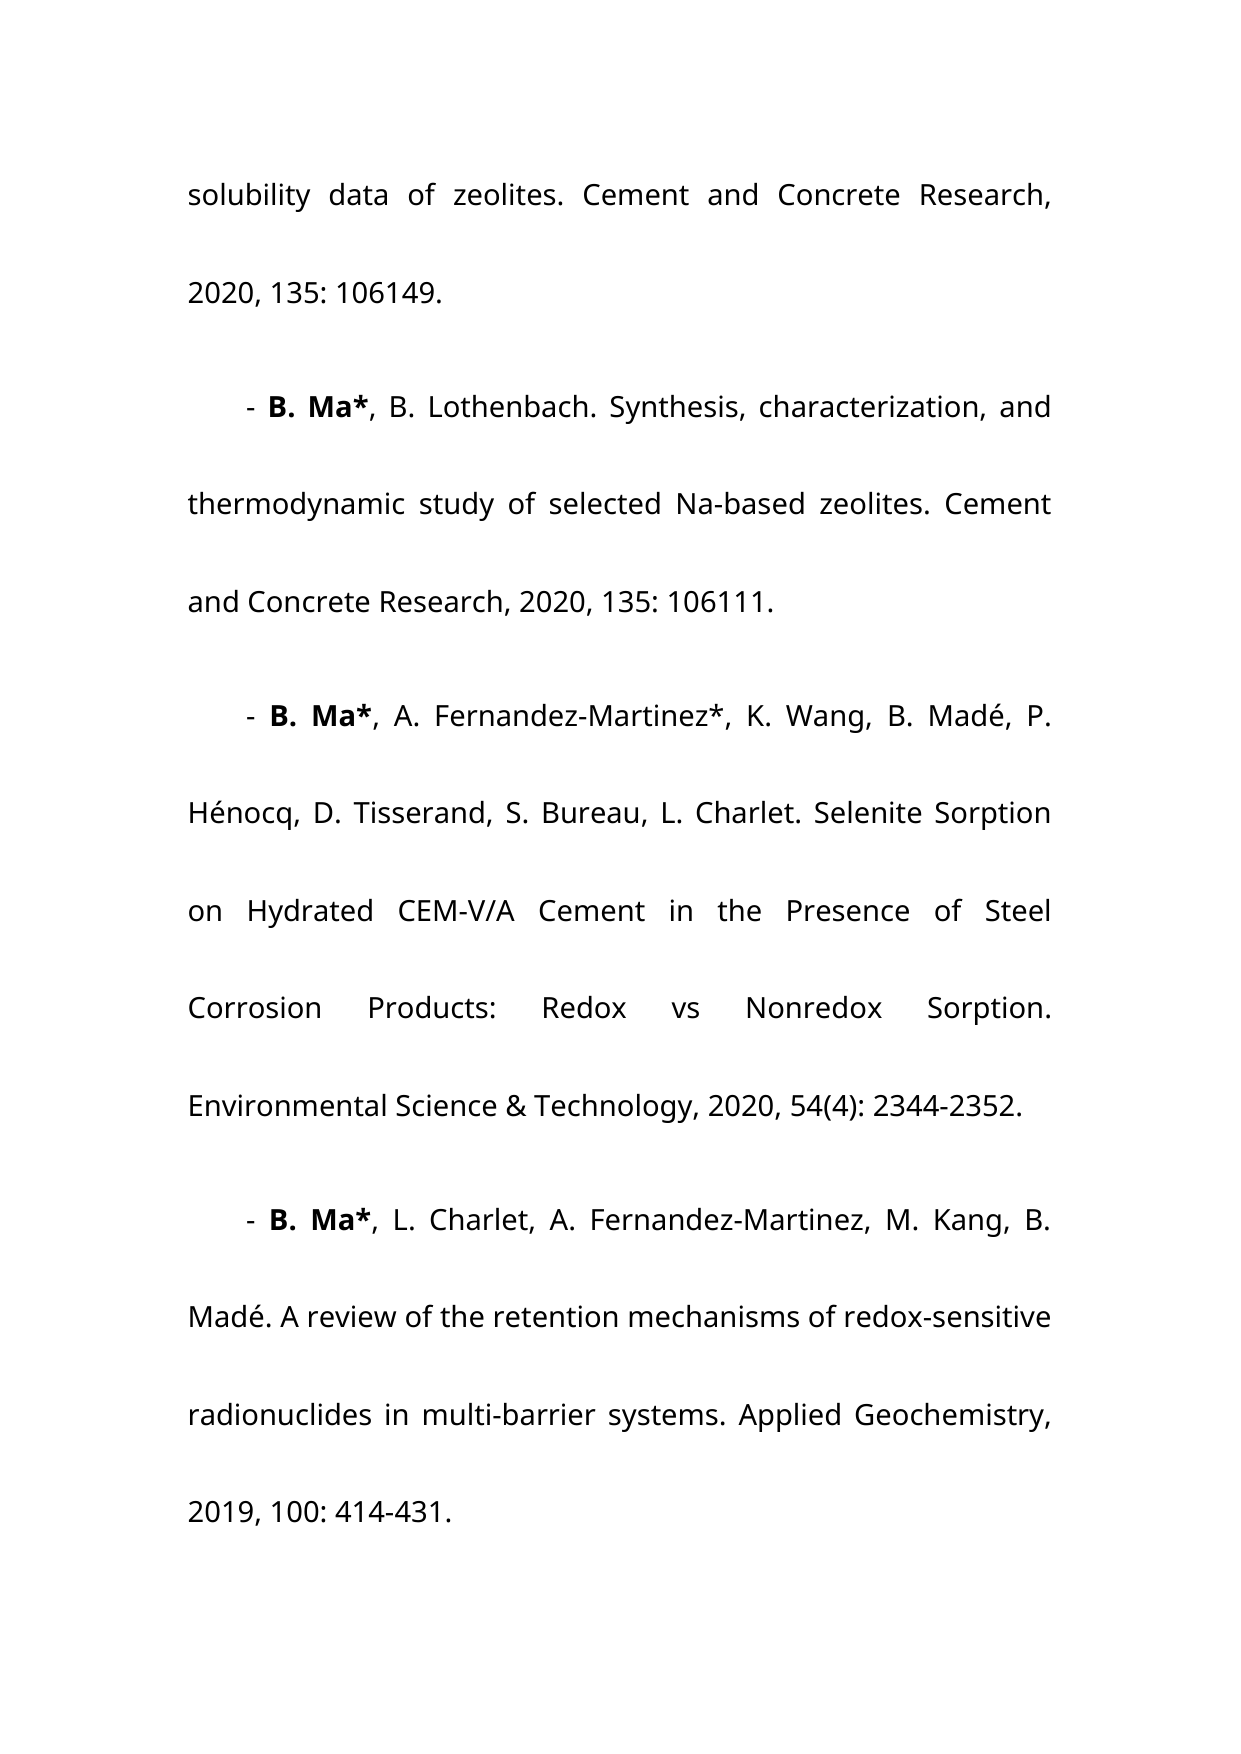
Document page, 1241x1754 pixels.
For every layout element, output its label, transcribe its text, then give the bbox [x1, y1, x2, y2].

text - B. Ma*, L. Charlet, A. Fernandez-Martinez, M. Kang, B. Madé. A review of the retention mechanisms of redox-sensitive radionuclides in multi-barrier systems. Applied Geochemistry, 2019, 100: 414-431. [187, 1186, 1053, 1544]
text - B. Ma*, B. Lothenbach. Synthesis, characterization, and thermodynamic study of selected Na-based zeolites. Cement and Concrete Research, 2020, 135: 106111. [187, 373, 1053, 633]
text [187, 162, 1053, 324]
text - B. Ma*, A. Fernandez-Martinez*, K. Wang, B. Madé, P. Hénocq, D. Tisserand, S. Bureau, L. Charlet. Selenite Sorption on Hydrated CEM-V/A Cement in the Presence of Steel Corrosion Products: Redox vs Nonredox Sorption. Environmental Science & Technology, 2020, 54(4): 2344-2352. [187, 682, 1053, 1137]
